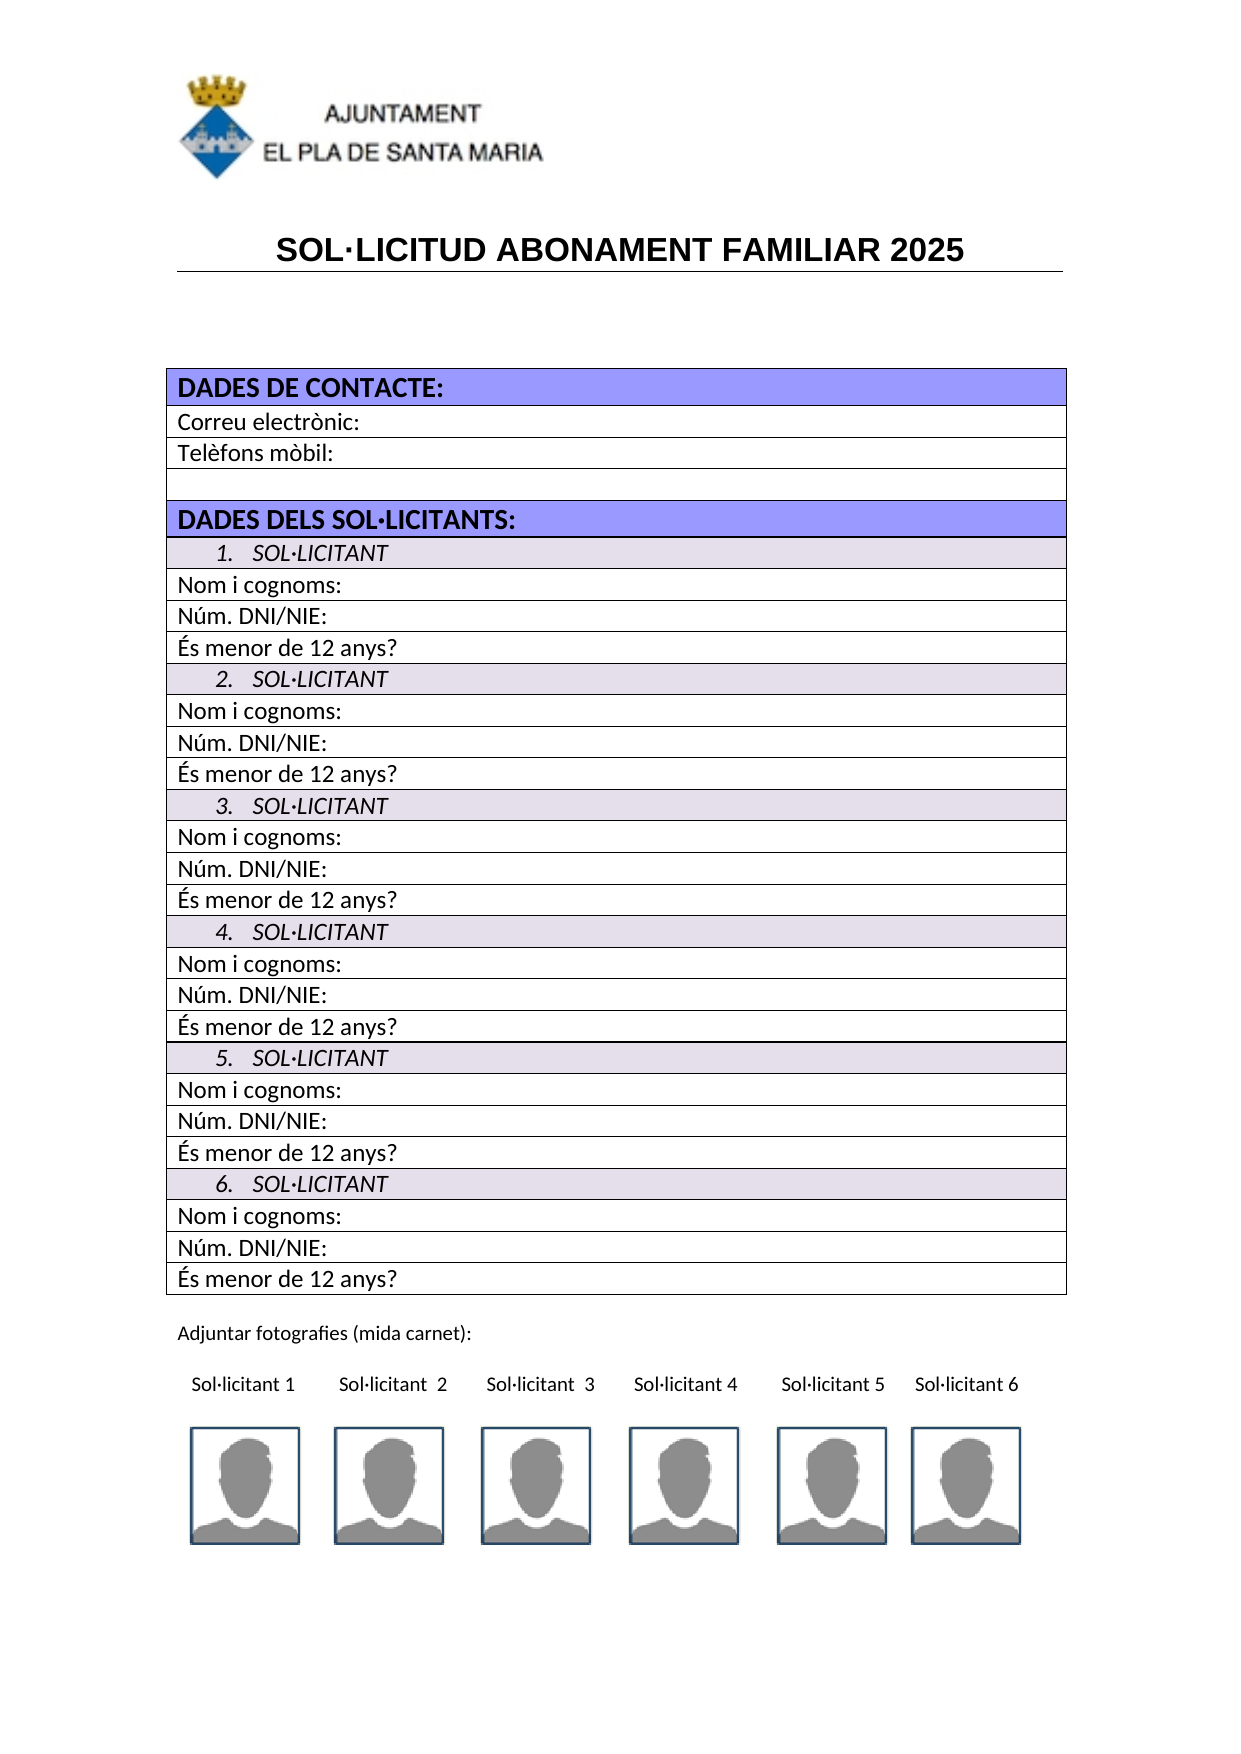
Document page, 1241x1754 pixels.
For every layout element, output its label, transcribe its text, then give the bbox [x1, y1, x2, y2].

table_cell És menor de 12 anys? [167, 885, 1066, 915]
picture [186, 1422, 302, 1546]
table_cell Nom i cognoms: [167, 695, 1066, 726]
text Adjuntar fotografies (mida carnet): [177, 1320, 1063, 1346]
table_cell Núm. DNI/NIE: [167, 1232, 1066, 1262]
table_cell SOL·LICITANT [167, 1043, 1066, 1073]
table_cell Correu electrònic: [167, 406, 1066, 437]
table_cell Nom i cognoms: [167, 821, 1066, 852]
table_cell SOL·LICITANT [167, 1169, 1066, 1199]
table_cell Telèfons mòbil: [167, 438, 1066, 468]
table_cell És menor de 12 anys? [167, 758, 1066, 789]
table_header DADES DE CONTACTE: [167, 369, 1066, 405]
picture [773, 1422, 889, 1546]
table_cell DADES DELS SOL·LICITANTS: [167, 501, 1066, 536]
table_cell És menor de 12 anys? [167, 1263, 1066, 1294]
picture [477, 1422, 593, 1546]
table_cell Nom i cognoms: [167, 948, 1066, 978]
table_cell Núm. DNI/NIE: [167, 979, 1066, 1010]
text Sol·licitant 1 Sol·licitant 2 Sol·licitant 3 Sol·licitant 4 Sol·licitant 5 Sol·licitant 6 [177, 1371, 1063, 1397]
table_cell És menor de 12 anys? [167, 1011, 1066, 1041]
table_cell SOL·LICITANT [167, 916, 1066, 947]
table_cell SOL·LICITANT [167, 790, 1066, 820]
table_cell Núm. DNI/NIE: [167, 1106, 1066, 1136]
table_cell Nom i cognoms: [167, 1200, 1066, 1231]
table_cell [167, 469, 1066, 500]
table_cell Núm. DNI/NIE: [167, 727, 1066, 757]
picture [177, 73, 546, 183]
picture [626, 1422, 741, 1546]
table_cell SOL·LICITANT [167, 538, 1066, 568]
table_cell Nom i cognoms: [167, 569, 1066, 599]
table_cell SOL·LICITANT [167, 664, 1066, 694]
table_cell Núm. DNI/NIE: [167, 853, 1066, 883]
picture [907, 1422, 1023, 1546]
picture [330, 1422, 446, 1546]
table_cell Núm. DNI/NIE: [167, 601, 1066, 631]
table_cell Nom i cognoms: [167, 1074, 1066, 1104]
table_cell És menor de 12 anys? [167, 632, 1066, 663]
table_cell És menor de 12 anys? [167, 1137, 1066, 1168]
